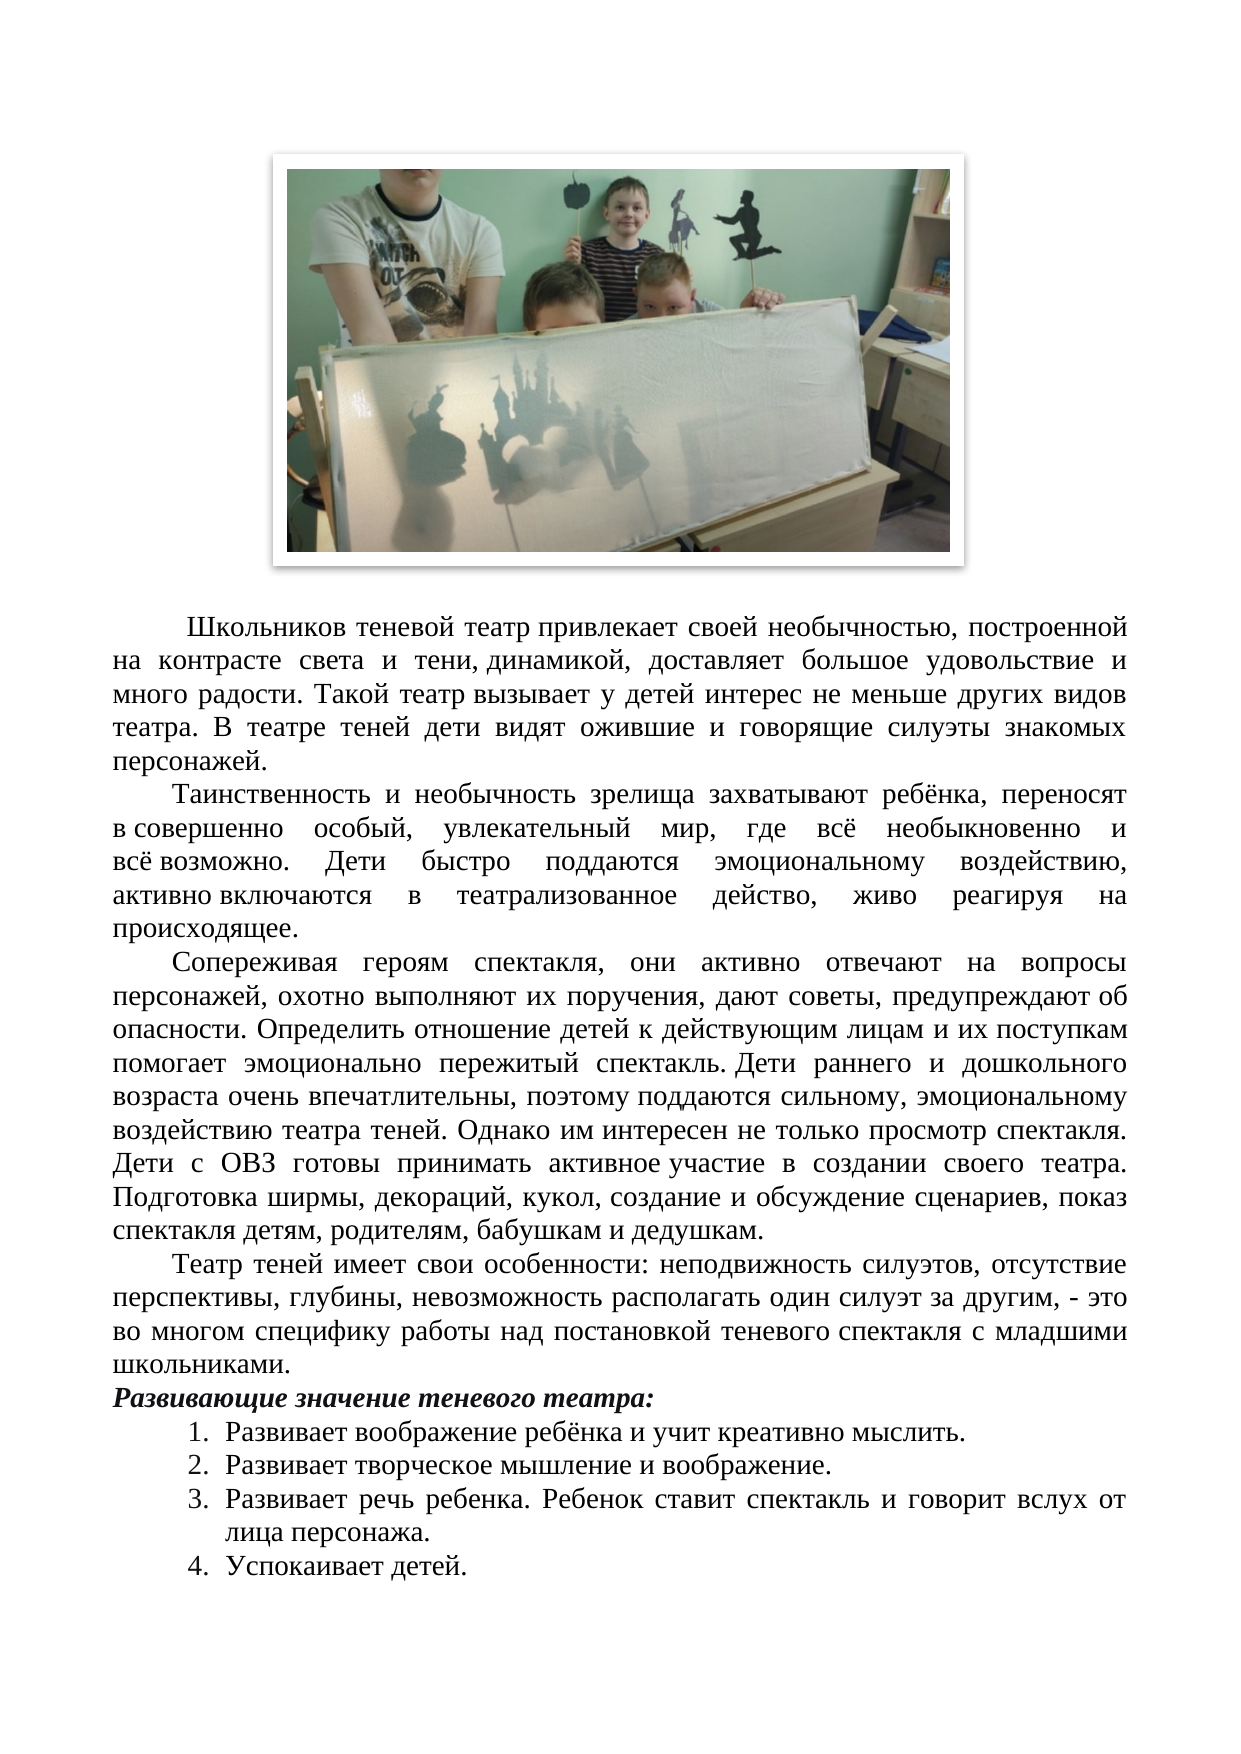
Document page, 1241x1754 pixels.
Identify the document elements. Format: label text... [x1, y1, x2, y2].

picture [287, 169, 950, 552]
text Развивающие значение теневого театра: [112, 1380, 1128, 1414]
list Развивает речь ребенка. Ребенок ставит спектакль и говорит вслух от лица персонажа. [187, 1481, 1128, 1548]
list Успокаивает детей. [187, 1548, 1128, 1581]
text Таинственность и необычность зрелища захватывают ребёнка, переносят в совершенно особый, увлекательный мир, где всё необыкновенно и всё возможно. Дети быстро поддаются эмоциональному воздействию, активно включаются в театрализованное действо, живо реагируя на происходящее. [112, 776, 1128, 944]
text Школьников теневой театр привлекает своей необычностью, построенной на контрасте света и тени, динамикой, доставляет большое удовольствие и много радости. Такой театр вызывает у детей интерес не меньше других видов театра. В театре теней дети видят ожившие и говорящие силуэты знакомых персонажей. [112, 609, 1128, 776]
text Сопереживая героям спектакля, они активно отвечают на вопросы персонажей, охотно выполняют их поручения, дают советы, предупреждают об опасности. Определить отношение детей к действующим лицам и их поступкам помогает эмоционально пережитый спектакль. Дети раннего и дошкольного возраста очень впечатлительны, поэтому поддаются сильному, эмоциональному воздействию театра теней. Однако им интересен не только просмотр спектакля. Дети с ОВЗ готовы принимать активное участие в создании своего театра. Подготовка ширмы, декораций, кукол, создание и обсуждение сценариев, показ спектакля детям, родителям, бабушкам и дедушкам. [112, 944, 1128, 1246]
list Развивает творческое мышление и воображение. [187, 1447, 1128, 1481]
list Развивает воображение ребёнка и учит креативно мыслить. [187, 1414, 1128, 1447]
text Театр теней имеет свои особенности: неподвижность силуэтов, отсутствие перспективы, глубины, невозможность располагать один силуэт за другим, - это во многом специфику работы над постановкой теневого спектакля с младшими школьниками. [112, 1246, 1128, 1380]
